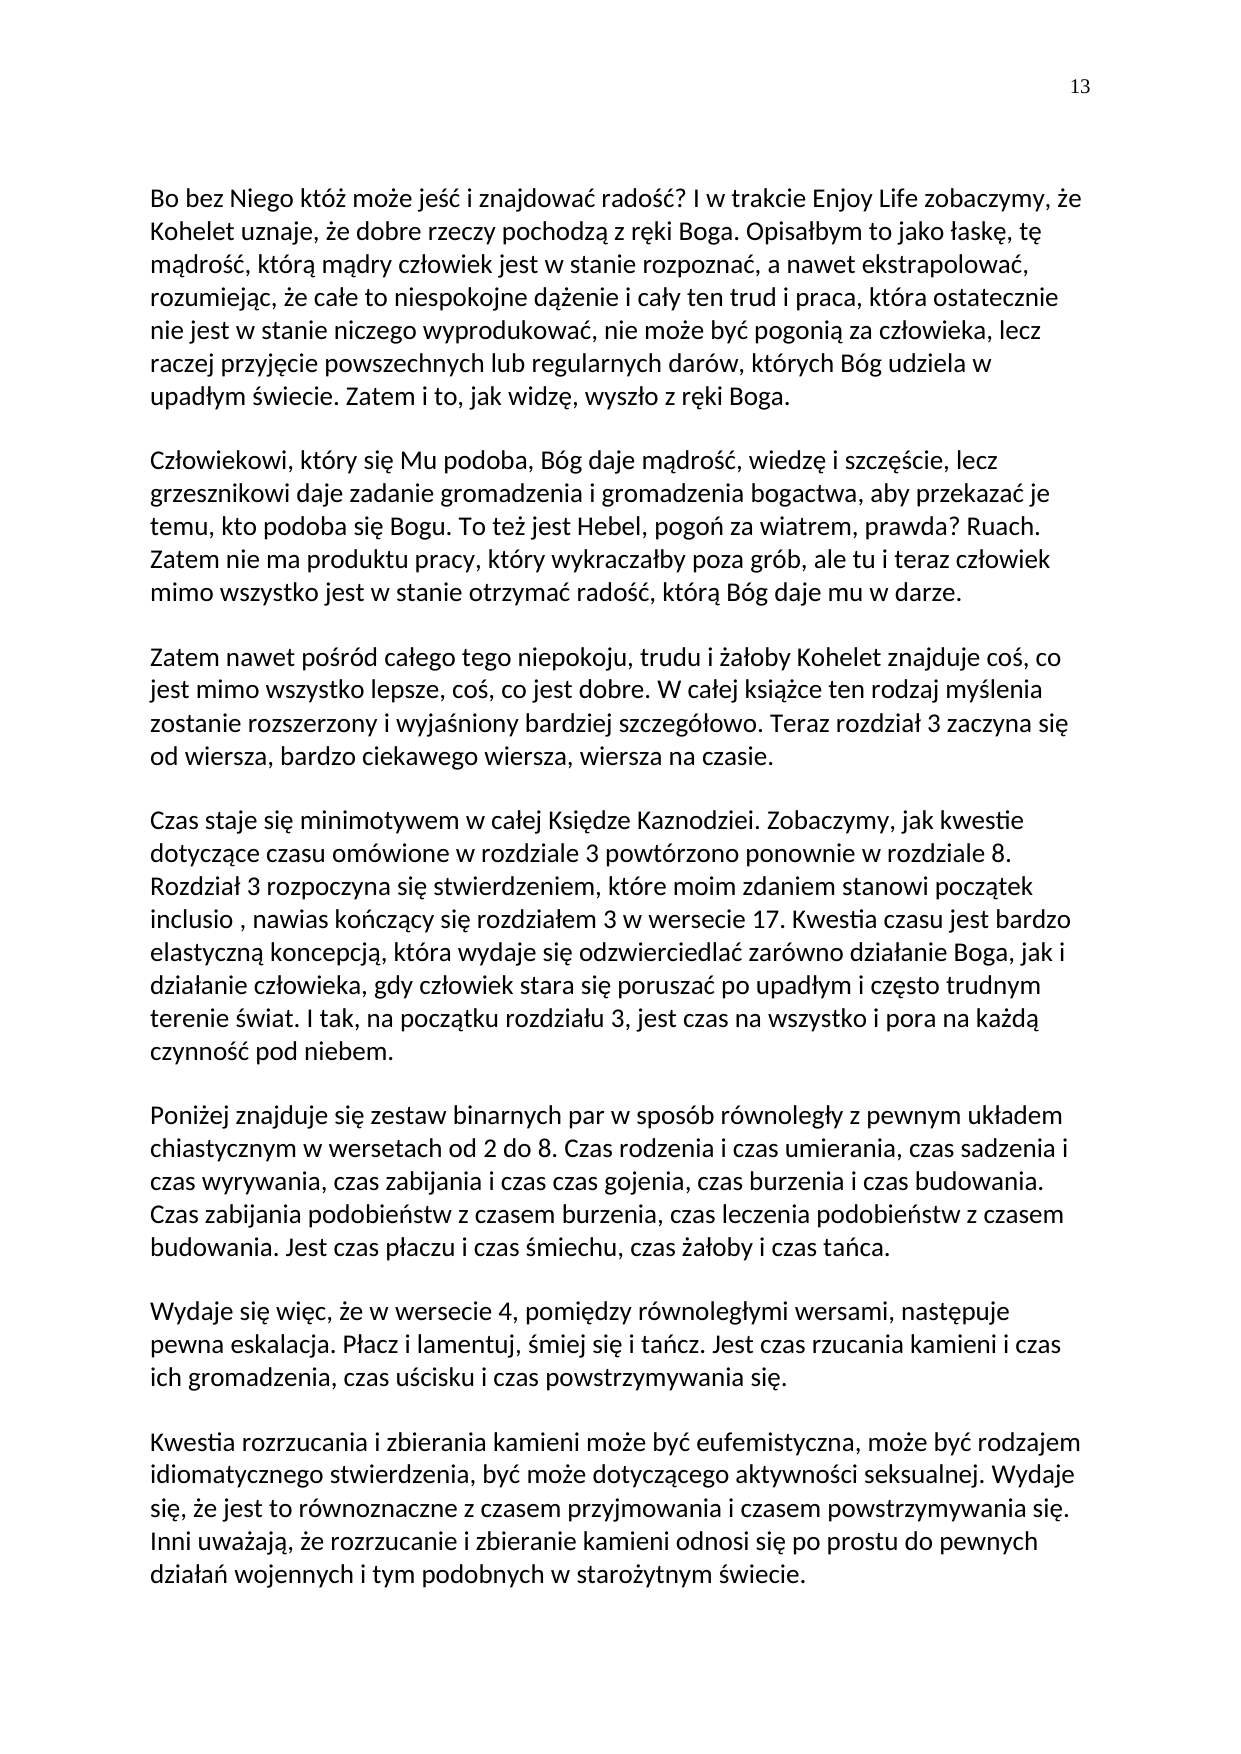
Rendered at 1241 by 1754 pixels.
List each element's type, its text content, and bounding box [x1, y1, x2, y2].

text Bo bez Niego któż może jeść i znajdować radość? I w trakcie Enjoy Life zobaczymy, że Kohelet uznaje, że dobre rzeczy pochodzą z ręki Boga. Opisałbym to jako łaskę, tę mądrość, którą mądry człowiek jest w stanie rozpoznać, a nawet ekstrapolować, rozumiejąc, że całe to niespokojne dążenie i cały ten trud i praca, która ostatecznie nie jest w stanie niczego wyprodukować, nie może być pogonią za człowieka, lecz raczej przyjęcie powszechnych lub regularnych darów, których Bóg udziela w upadłym świecie. Zatem i to, jak widzę, wyszło z ręki Boga. [150, 181, 1090, 412]
text Poniżej znajduje się zestaw binarnych par w sposób równoległy z pewnym układem chiastycznym w wersetach od 2 do 8. Czas rodzenia i czas umierania, czas sadzenia i czas wyrywania, czas zabijania i czas czas gojenia, czas burzenia i czas budowania. Czas zabijania podobieństw z czasem burzenia, czas leczenia podobieństw z czasem budowania. Jest czas płaczu i czas śmiechu, czas żałoby i czas tańca. [150, 1098, 1090, 1263]
text Czas staje się minimotywem w całej Księdze Kaznodziei. Zobaczymy, jak kwestie dotyczące czasu omówione w rozdziale 3 powtórzono ponownie w rozdziale 8. Rozdział 3 rozpoczyna się stwierdzeniem, które moim zdaniem stanowi początek inclusio , nawias kończący się rozdziałem 3 w wersecie 17. Kwestia czasu jest bardzo elastyczną koncepcją, która wydaje się odzwierciedlać zarówno działanie Boga, jak i działanie człowieka, gdy człowiek stara się poruszać po upadłym i często trudnym terenie świat. I tak, na początku rozdziału 3, jest czas na wszystko i pora na każdą czynność pod niebem. [150, 803, 1090, 1067]
text Człowiekowi, który się Mu podoba, Bóg daje mądrość, wiedzę i szczęście, lecz grzesznikowi daje zadanie gromadzenia i gromadzenia bogactwa, aby przekazać je temu, kto podoba się Bogu. To też jest Hebel, pogoń za wiatrem, prawda? Ruach. Zatem nie ma produktu pracy, który wykraczałby poza grób, ale tu i teraz człowiek mimo wszystko jest w stanie otrzymać radość, którą Bóg daje mu w darze. [150, 443, 1090, 608]
text Wydaje się więc, że w wersecie 4, pomiędzy równoległymi wersami, następuje pewna eskalacja. Płacz i lamentuj, śmiej się i tańcz. Jest czas rzucania kamieni i czas ich gromadzenia, czas uścisku i czas powstrzymywania się. [150, 1294, 1090, 1393]
text Kwestia rozrzucania i zbierania kamieni może być eufemistyczna, może być rodzajem idiomatycznego stwierdzenia, być może dotyczącego aktywności seksualnej. Wydaje się, że jest to równoznaczne z czasem przyjmowania i czasem powstrzymywania się. Inni uważają, że rozrzucanie i zbieranie kamieni odnosi się po prostu do pewnych działań wojennych i tym podobnych w starożytnym świecie. [150, 1425, 1090, 1590]
text Zatem nawet pośród całego tego niepokoju, trudu i żałoby Kohelet znajduje coś, co jest mimo wszystko lepsze, coś, co jest dobre. W całej książce ten rodzaj myślenia zostanie rozszerzony i wyjaśniony bardziej szczegółowo. Teraz rozdział 3 zaczyna się od wiersza, bardzo ciekawego wiersza, wiersza na czasie. [150, 640, 1090, 772]
